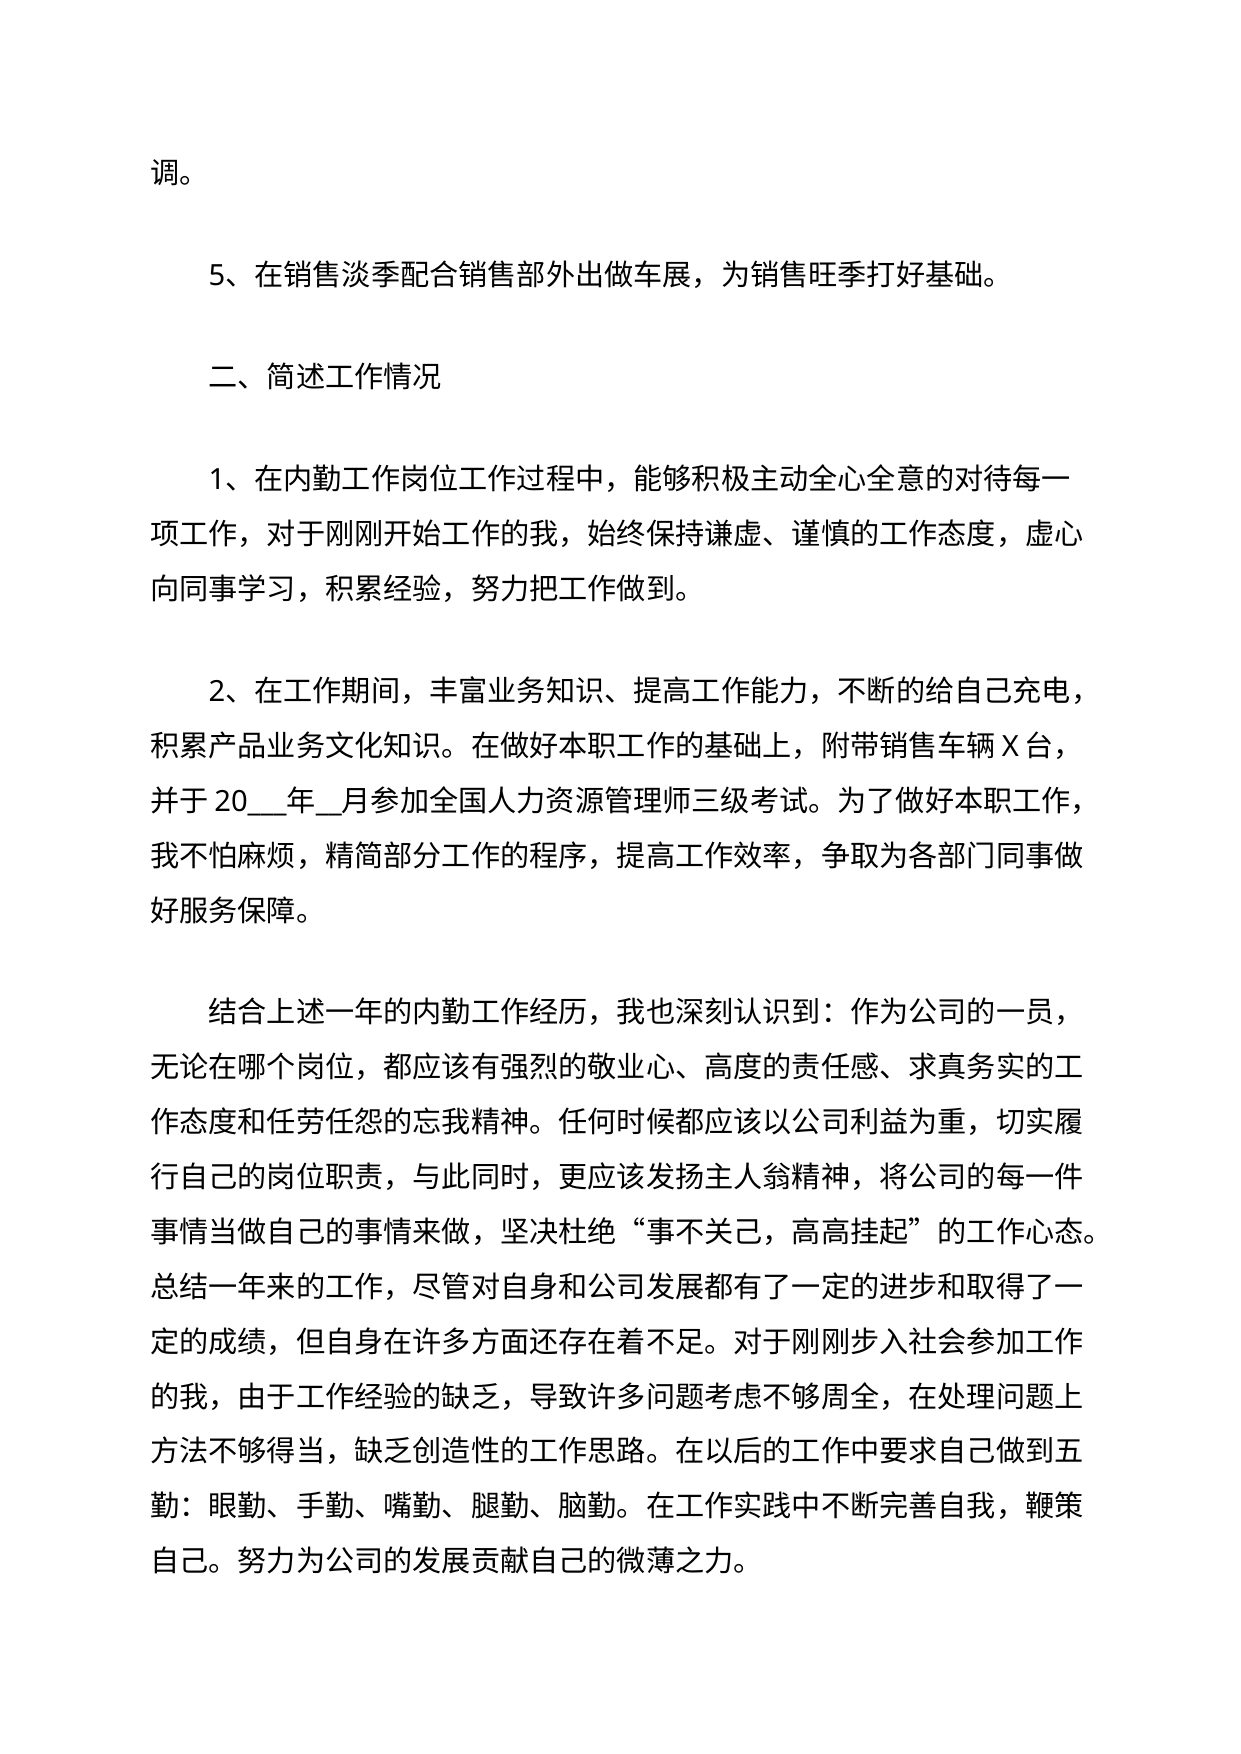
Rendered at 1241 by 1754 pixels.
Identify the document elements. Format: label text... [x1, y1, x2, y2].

text 结合上述一年的内勤工作经历，我也深刻认识到：作为公司的一员，无论在哪个岗位，都应该有强烈的敬业心、高度的责任感、求真务实的工作态度和任劳任怨的忘我精神。任何时候都应该以公司利益为重，切实履行自己的岗位职责，与此同时，更应该发扬主人翁精神，将公司的每一件事情当做自己的事情来做，坚决杜绝“事不关己，高高挂起”的工作心态。总结一年来的工作，尽管对自身和公司发展都有了一定的进步和取得了一定的成绩，但自身在许多方面还存在着不足。对于刚刚步入社会参加工作的我，由于工作经验的缺乏，导致许多问题考虑不够周全，在处理问题上方法不够得当，缺乏创造性的工作思路。在以后的工作中要求自己做到五勤：眼勤、手勤、嘴勤、腿勤、脑勤。在工作实践中不断完善自我，鞭策自己。努力为公司的发展贡献自己的微薄之力。 [150, 989, 1090, 1580]
text 1、在内勤工作岗位工作过程中，能够积极主动全心全意的对待每一项工作，对于刚刚开始工作的我，始终保持谦虚、谨慎的工作态度，虚心向同事学习，积累经验，努力把工作做到。 [150, 456, 1090, 608]
text 5、在销售淡季配合销售部外出做车展，为销售旺季打好基础。 [150, 252, 1090, 294]
text 二、简述工作情况 [150, 354, 1090, 396]
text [150, 150, 1090, 192]
text 2、在工作期间，丰富业务知识、提高工作能力，不断的给自己充电，积累产品业务文化知识。在做好本职工作的基础上，附带销售车辆X台，并于20___年__月参加全国人力资源管理师三级考试。为了做好本职工作，我不怕麻烦，精简部分工作的程序，提高工作效率，争取为各部门同事做好服务保障。 [150, 667, 1090, 929]
